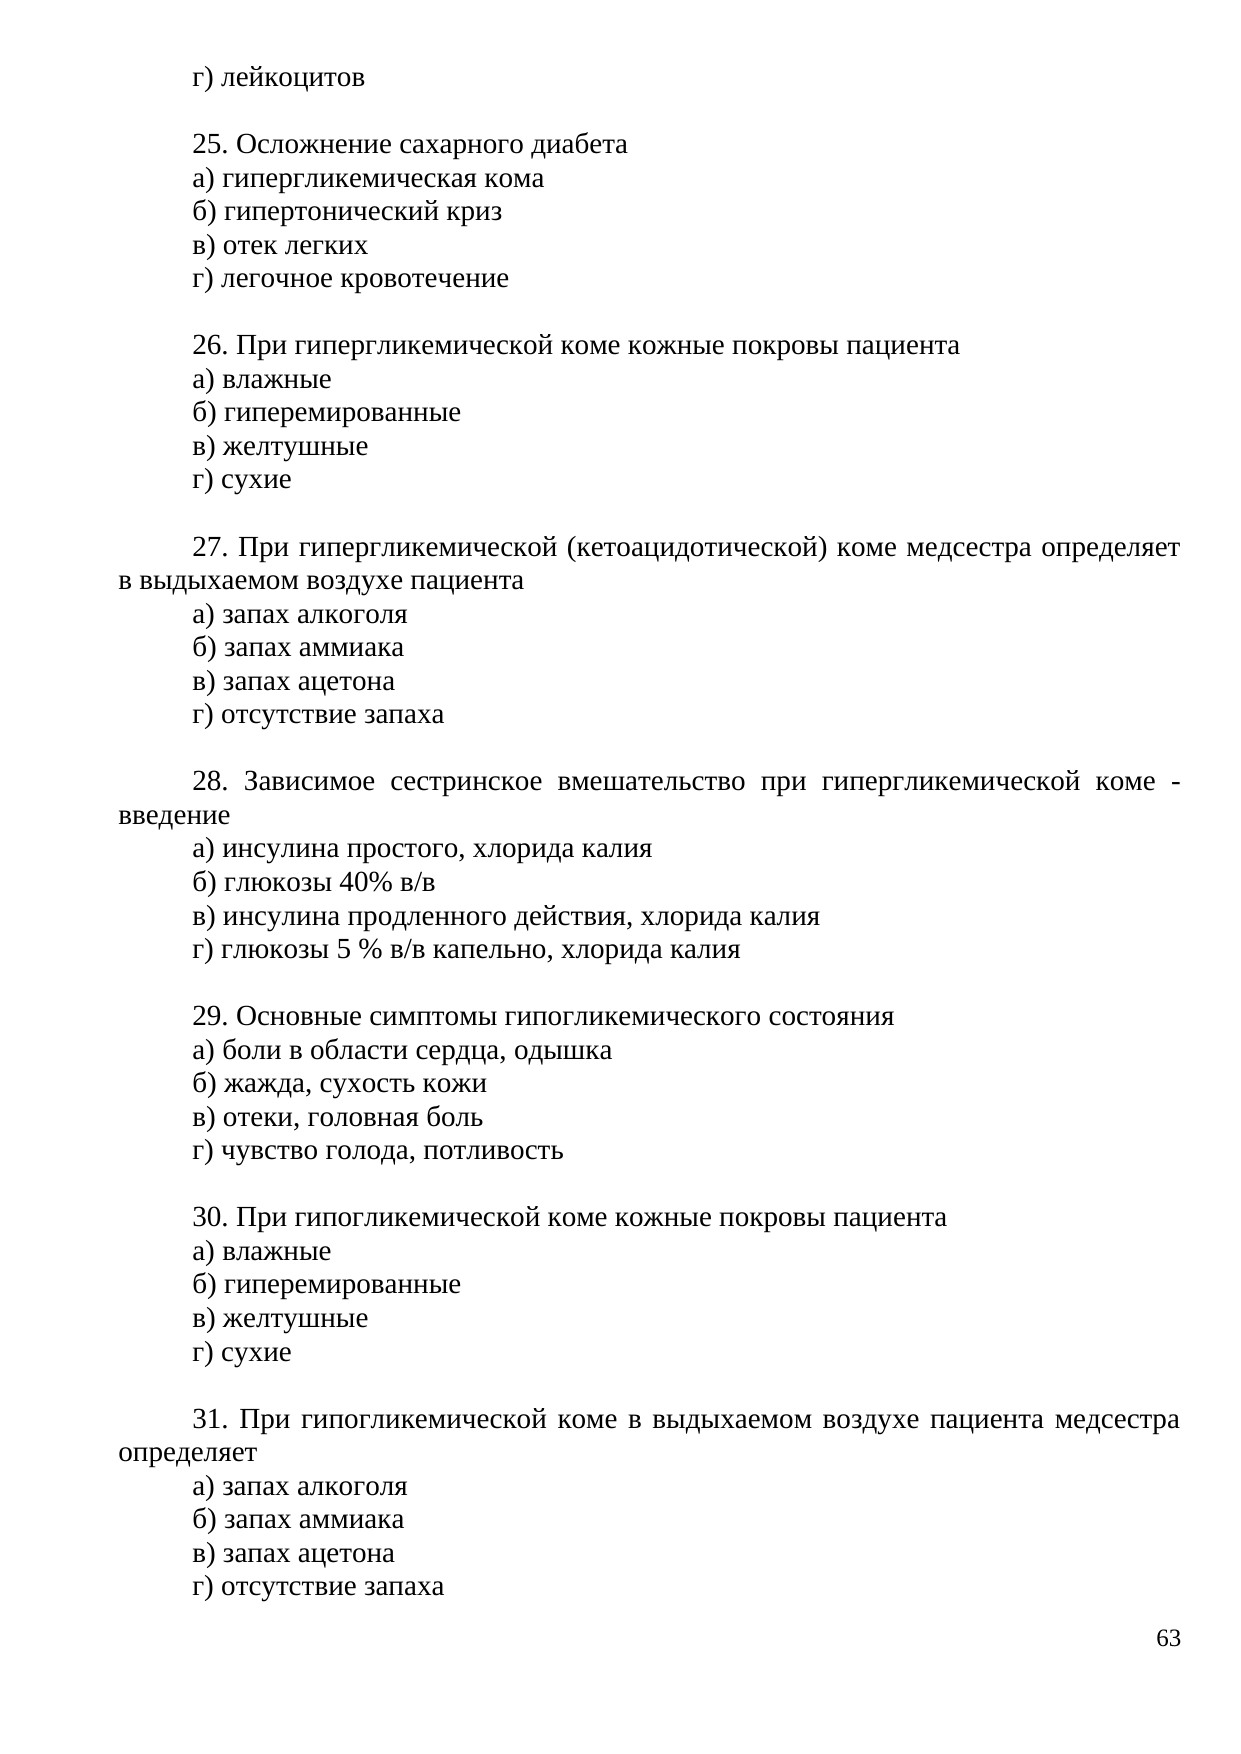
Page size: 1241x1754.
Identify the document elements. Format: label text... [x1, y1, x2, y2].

text в) запах ацетона [118, 1535, 1181, 1568]
text 26. При гипергликемической коме кожные покровы пациента [118, 327, 1181, 361]
text а) влажные [118, 361, 1181, 394]
text а) запах алкоголя [118, 596, 1181, 629]
text б) гипертонический криз [118, 193, 1181, 227]
text г) легочное кровотечение [118, 260, 1181, 294]
text 28. Зависимое сестринское вмешательство при гипергликемической коме - введение [118, 763, 1181, 831]
text в) отек легких [118, 227, 1181, 260]
text г) лейкоцитов [118, 59, 1181, 93]
text 25. Осложнение сахарного диабета [118, 126, 1181, 160]
text 30. При гипогликемической коме кожные покровы пациента [118, 1199, 1181, 1233]
text б) запах аммиака [118, 1501, 1181, 1535]
text а) боли в области сердца, одышка [118, 1032, 1181, 1065]
text 31. При гипогликемической коме в выдыхаемом воздухе пациента медсестра определяет [118, 1401, 1181, 1468]
text б) жажда, сухость кожи [118, 1065, 1181, 1099]
text б) гиперемированные [118, 1267, 1181, 1300]
text 29. Основные симптомы гипогликемического состояния [118, 998, 1181, 1032]
text г) отсутствие запаха [118, 1568, 1181, 1602]
text г) отсутствие запаха [118, 696, 1181, 730]
text в) отеки, головная боль [118, 1099, 1181, 1132]
text в) инсулина продленного действия, хлорида калия [118, 898, 1181, 931]
text а) запах алкоголя [118, 1468, 1181, 1501]
text г) сухие [118, 1334, 1181, 1367]
text б) запах аммиака [118, 629, 1181, 663]
text г) глюкозы 5 % в/в капельно, хлорида калия [118, 931, 1181, 965]
text б) гиперемированные [118, 394, 1181, 428]
text а) инсулина простого, хлорида калия [118, 831, 1181, 864]
text в) желтушные [118, 428, 1181, 462]
text а) влажные [118, 1233, 1181, 1267]
text в) запах ацетона [118, 663, 1181, 696]
text а) гипергликемическая кома [118, 160, 1181, 193]
text г) чувство голода, потливость [118, 1132, 1181, 1166]
text г) сухие [118, 462, 1181, 495]
text в) желтушные [118, 1300, 1181, 1334]
text 27. При гипергликемической (кетоацидотической) коме медсестра определяет в выдыхаемом воздухе пациента [118, 529, 1181, 596]
text б) глюкозы 40% в/в [118, 864, 1181, 898]
